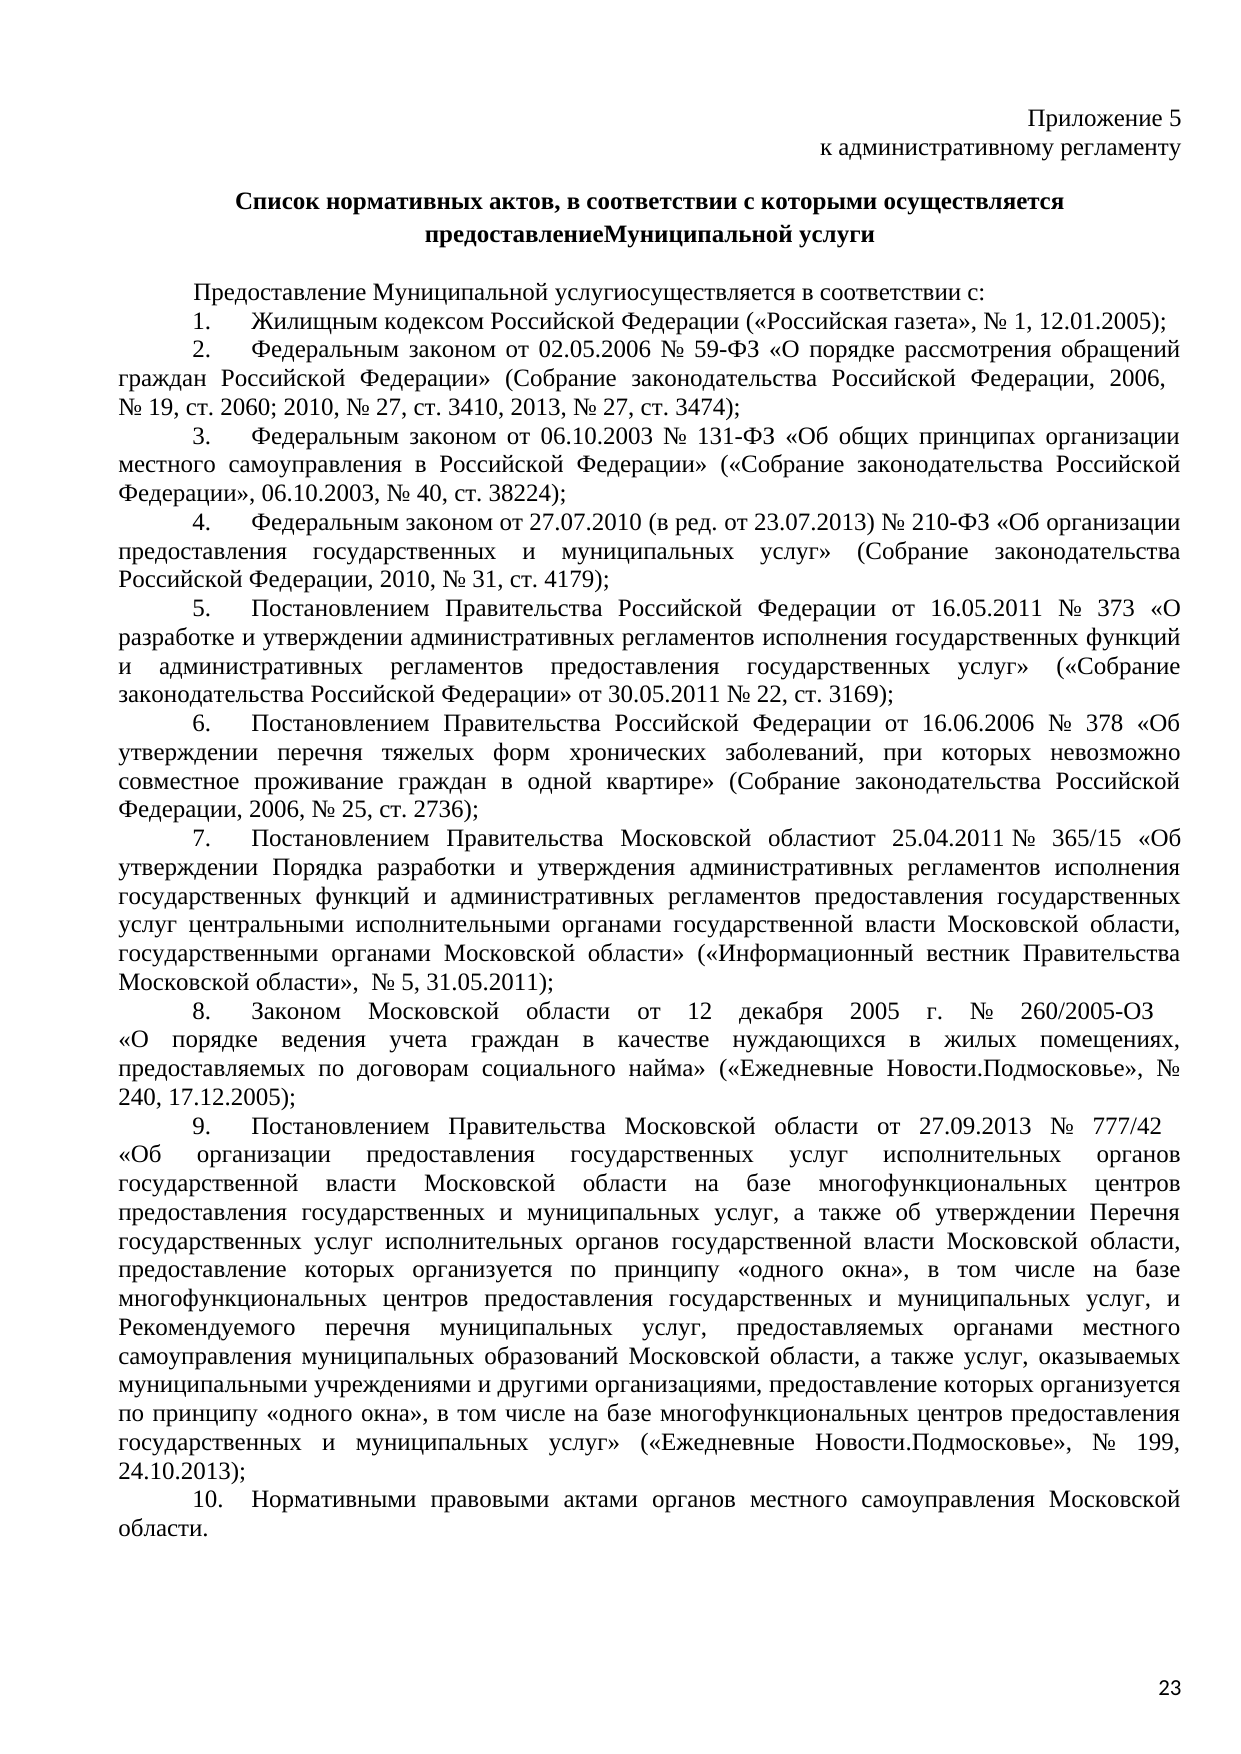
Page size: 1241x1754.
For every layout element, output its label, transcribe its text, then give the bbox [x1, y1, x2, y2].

list Постановлением Правительства Московской области от 27.09.2013 № 777/42 «Об организации предоставления государственных услуг исполнительных органов государственной власти Московской области на базе многофункциональных центров предоставления государственных и муниципальных услуг, а также об утверждении Перечня государственных услуг исполнительных органов государственной власти Московской области, предоставление которых организуется по принципу «одного окна», в том числе на базе многофункциональных центров предоставления государственных и муниципальных услуг, и Рекомендуемого перечня муниципальных услуг, предоставляемых органами местного самоуправления муниципальных образований Московской области, а также услуг, оказываемых муниципальными учреждениями и другими организациями, предоставление которых организуется по принципу «одного окна», в том числе на базе многофункциональных центров предоставления государственных и муниципальных услуг» («Ежедневные Новости.Подмосковье», № 199, 24.10.2013); [118, 1111, 1181, 1484]
text к административному регламенту [118, 132, 1181, 161]
list Постановлением Правительства Российской Федерации от 16.06.2006 № 378 «Об утверждении перечня тяжелых форм хронических заболеваний, при которых невозможно совместное проживание граждан в одной квартире» (Собрание законодательства Российской Федерации, 2006, № 25, ст. 2736); [118, 708, 1181, 823]
list Постановлением Правительства Московской областиот 25.04.2011 № 365/15 «Об утверждении Порядка разработки и утверждения административных регламентов исполнения государственных функций и административных регламентов предоставления государственных услуг центральными исполнительными органами государственной власти Московской области, государственными органами Московской области» («Информационный вестник Правительства Московской области», № 5, 31.05.2011); [118, 823, 1181, 996]
text Список нормативных актов, в соответствии с которыми осуществляется предоставлениеМуниципальной услуги [118, 186, 1181, 248]
list Законом Московской области от 12 декабря 2005 г. № 260/2005-ОЗ «О порядке ведения учета граждан в качестве нуждающихся в жилых помещениях, предоставляемых по договорам социального найма» («Ежедневные Новости.Подмосковье», № 240, 17.12.2005); [118, 996, 1181, 1111]
text Приложение 5 [118, 103, 1181, 132]
list Постановлением Правительства Российской Федерации от 16.05.2011 № 373 «О разработке и утверждении административных регламентов исполнения государственных функций и административных регламентов предоставления государственных услуг» («Собрание законодательства Российской Федерации» от 30.05.2011 № 22, ст. 3169); [118, 593, 1181, 708]
list Федеральным законом от 02.05.2006 № 59-ФЗ «О порядке рассмотрения обращений граждан Российской Федерации» (Собрание законодательства Российской Федерации, 2006, № 19, ст. 2060; 2010, № 27, ст. 3410, 2013, № 27, ст. 3474); [118, 334, 1181, 421]
text Предоставление Муниципальной услугиосуществляется в соответствии с: [118, 277, 1181, 306]
list Федеральным законом от 27.07.2010 (в ред. от 23.07.2013) № 210-ФЗ «Об организации предоставления государственных и муниципальных услуг» (Собрание законодательства Российской Федерации, 2010, № 31, ст. 4179); [118, 507, 1181, 593]
list Федеральным законом от 06.10.2003 № 131-ФЗ «Об общих принципах организации местного самоуправления в Российской Федерации» («Собрание законодательства Российской Федерации», 06.10.2003, № 40, ст. 38224); [118, 421, 1181, 507]
list Жилищным кодексом Российской Федерации («Российская газета», № 1, 12.01.2005); [118, 306, 1181, 334]
list Нормативными правовыми актами органов местного самоуправления Московской области. [118, 1484, 1181, 1542]
